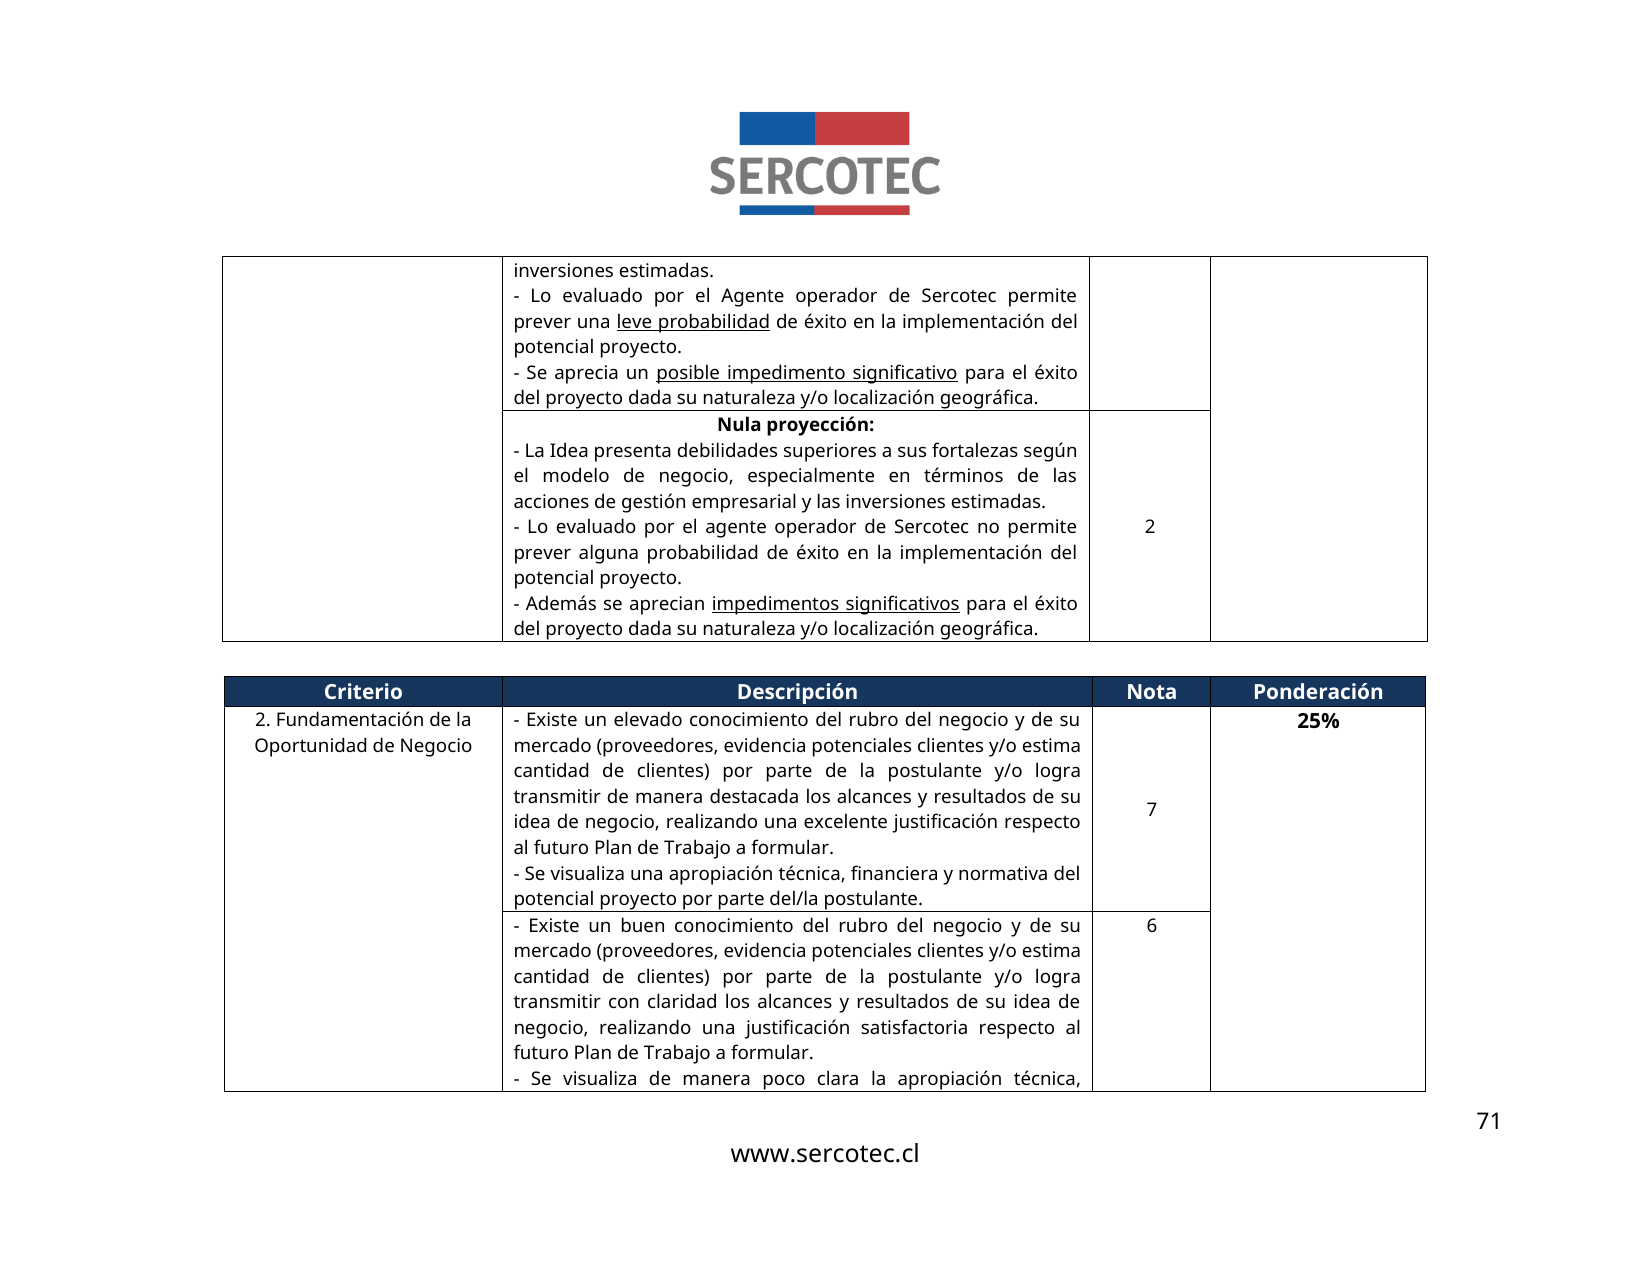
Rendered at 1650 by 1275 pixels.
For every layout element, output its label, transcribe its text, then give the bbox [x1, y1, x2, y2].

table_cell Nula proyección: - La Idea presenta debilidades superiores a sus fortalezas según el modelo de negocio, especialmente en términos de las acciones de gestión empresarial y las inversiones estimadas. - Lo evaluado por el agente operador de Sercotec no permite prever alguna probabilidad de éxito en la implementación del potencial proyecto. - Además se aprecian impedimentos significativos para el éxito del proyecto dada su naturaleza y/o localización geográfica. [503, 411, 1089, 641]
table_header Nota [1093, 677, 1210, 706]
table_cell 4 [1090, 257, 1210, 410]
table_cell 25% [1211, 707, 1425, 1091]
table_header Criterio [225, 677, 502, 706]
table_cell - Existe un elevado conocimiento del rubro del negocio y de su mercado (proveedores, evidencia potenciales clientes y/o estima cantidad de clientes) por parte de la postulante y/o logra transmitir de manera destacada los alcances y resultados de su idea de negocio, realizando una excelente justificación respecto al futuro Plan de Trabajo a formular. - Se visualiza una apropiación técnica, financiera y normativa del potencial proyecto por parte del/la postulante. [503, 707, 1092, 911]
table_header Descripción [503, 677, 1092, 706]
table_cell 2. Fundamentación de la Oportunidad de Negocio [225, 707, 502, 1091]
picture [700, 104, 951, 225]
table_header Ponderación [1211, 677, 1425, 706]
table_cell 2 [1090, 411, 1210, 641]
table_cell 7 [1093, 707, 1210, 911]
table_cell 6 [1093, 912, 1210, 1091]
